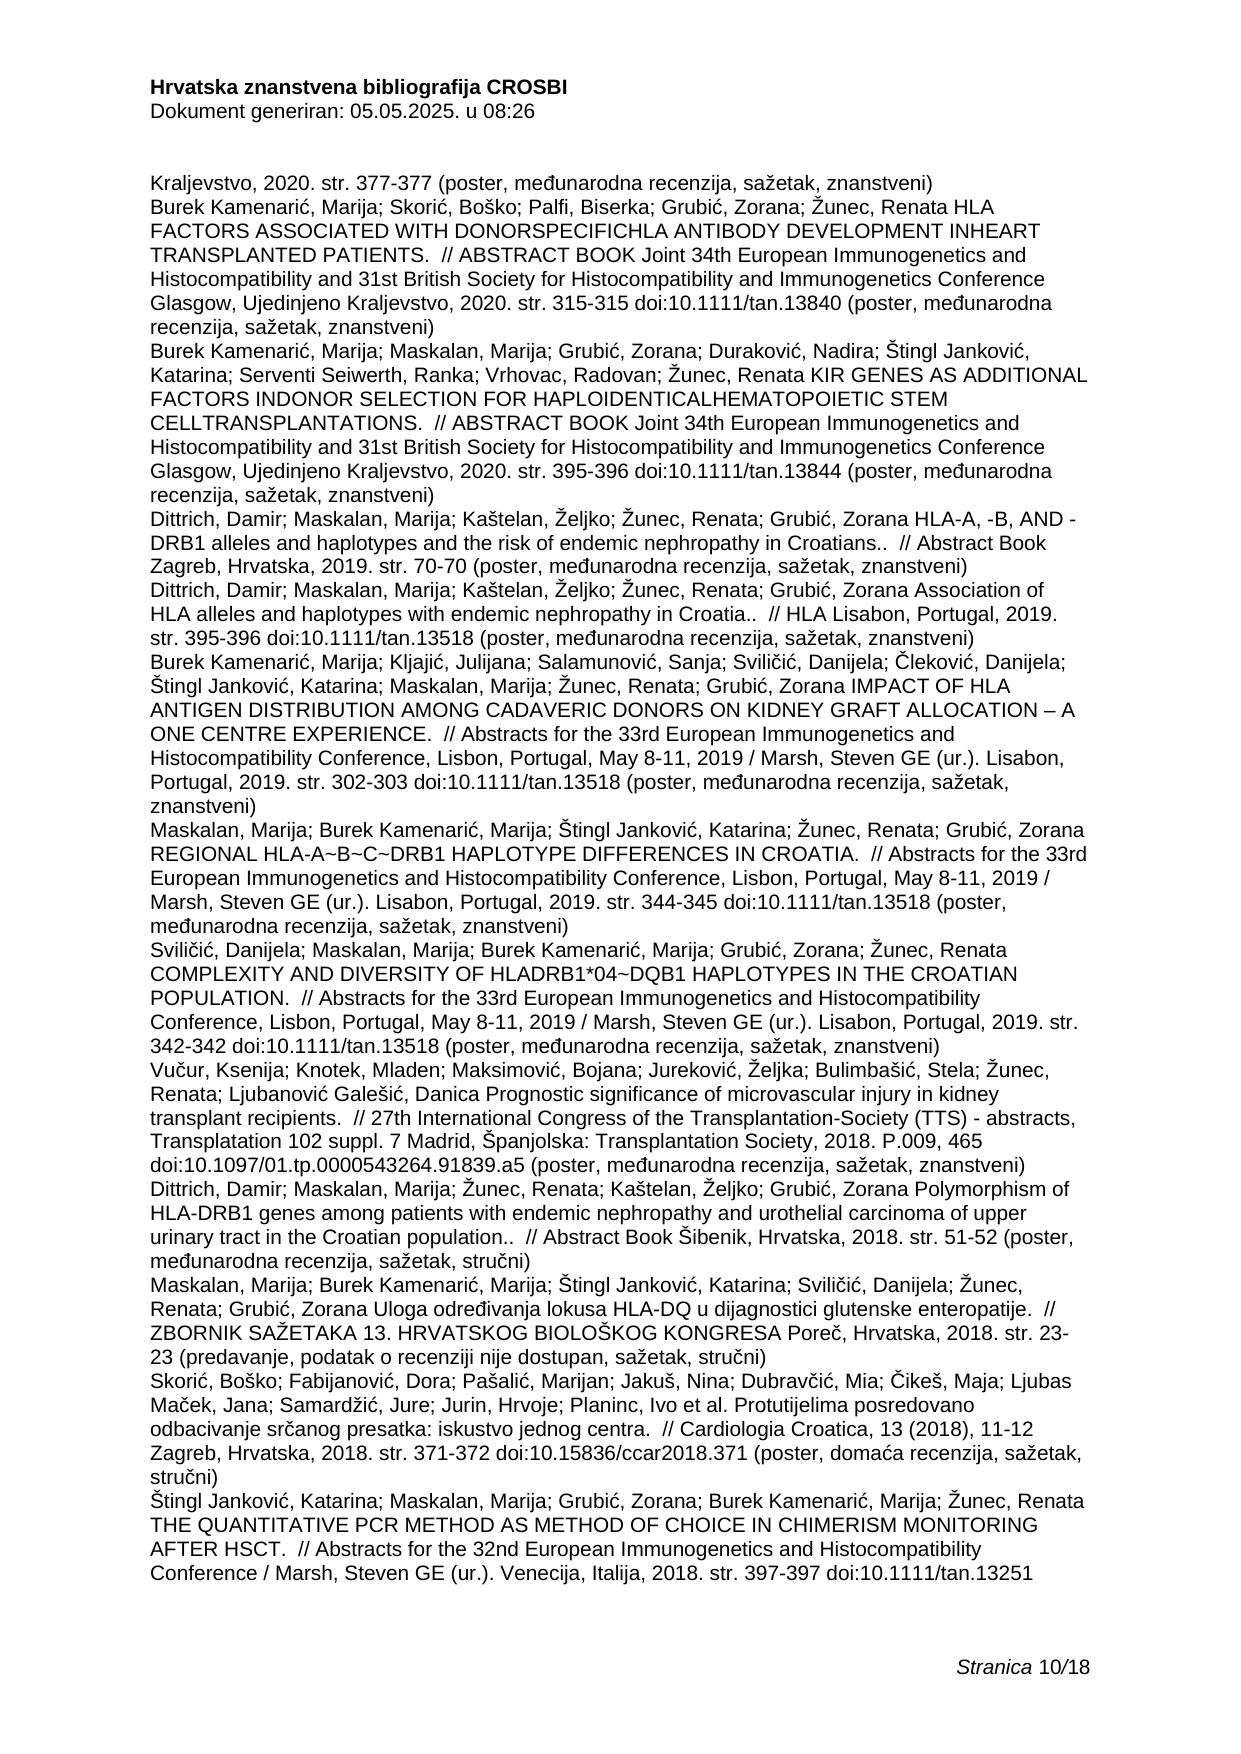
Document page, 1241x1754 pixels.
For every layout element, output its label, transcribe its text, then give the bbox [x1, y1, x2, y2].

text Dittrich, Damir; Maskalan, Marija; Kaštelan, Željko; Žunec, Renata; Grubić, Zorana [150, 506, 1090, 578]
text Burek Kamenarić, Marija; Kljajić, Julijana; Salamunović, Sanja; Sviličić, Danijela; Čleković, Danijela; Štingl Janković, Katarina; Maskalan, Marija; Žunec, Renata; Grubić, Zorana [150, 650, 1090, 818]
text Burek Kamenarić, Marija; Skorić, Boško; Palfi, Biserka; Grubić, Zorana; Žunec, Renata [150, 195, 1090, 339]
text Dittrich, Damir; Maskalan, Marija; Žunec, Renata; Kaštelan, Željko; Grubić, Zorana [150, 1177, 1090, 1273]
text Burek Kamenarić, Marija; Maskalan, Marija; Grubić, Zorana; Duraković, Nadira; Štingl Janković, Katarina; Serventi Seiwerth, Ranka; Vrhovac, Radovan; Žunec, Renata [150, 339, 1090, 506]
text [150, 1489, 1090, 1584]
text Maskalan, Marija; Burek Kamenarić, Marija; Štingl Janković, Katarina; Žunec, Renata; Grubić, Zorana [150, 818, 1090, 938]
text Sviličić, Danijela; Maskalan, Marija; Burek Kamenarić, Marija; Grubić, Zorana; Žunec, Renata [150, 938, 1090, 1057]
text Maskalan, Marija; Burek Kamenarić, Marija; Štingl Janković, Katarina; Sviličić, Danijela; Žunec, Renata; Grubić, Zorana [150, 1273, 1090, 1369]
text Vučur, Ksenija; Knotek, Mladen; Maksimović, Bojana; Jureković, Željka; Bulimbašić, Stela; Žunec, Renata; Ljubanović Galešić, Danica [150, 1057, 1090, 1177]
text Skorić, Boško; Fabijanović, Dora; Pašalić, Marijan; Jakuš, Nina; Dubravčić, Mia; Čikeš, Maja; Ljubas Maček, Jana; Samardžić, Jure; Jurin, Hrvoje; Planinc, Ivo et al. [150, 1369, 1090, 1489]
text Dittrich, Damir; Maskalan, Marija; Kaštelan, Željko; Žunec, Renata; Grubić, Zorana [150, 578, 1090, 650]
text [150, 171, 1090, 195]
